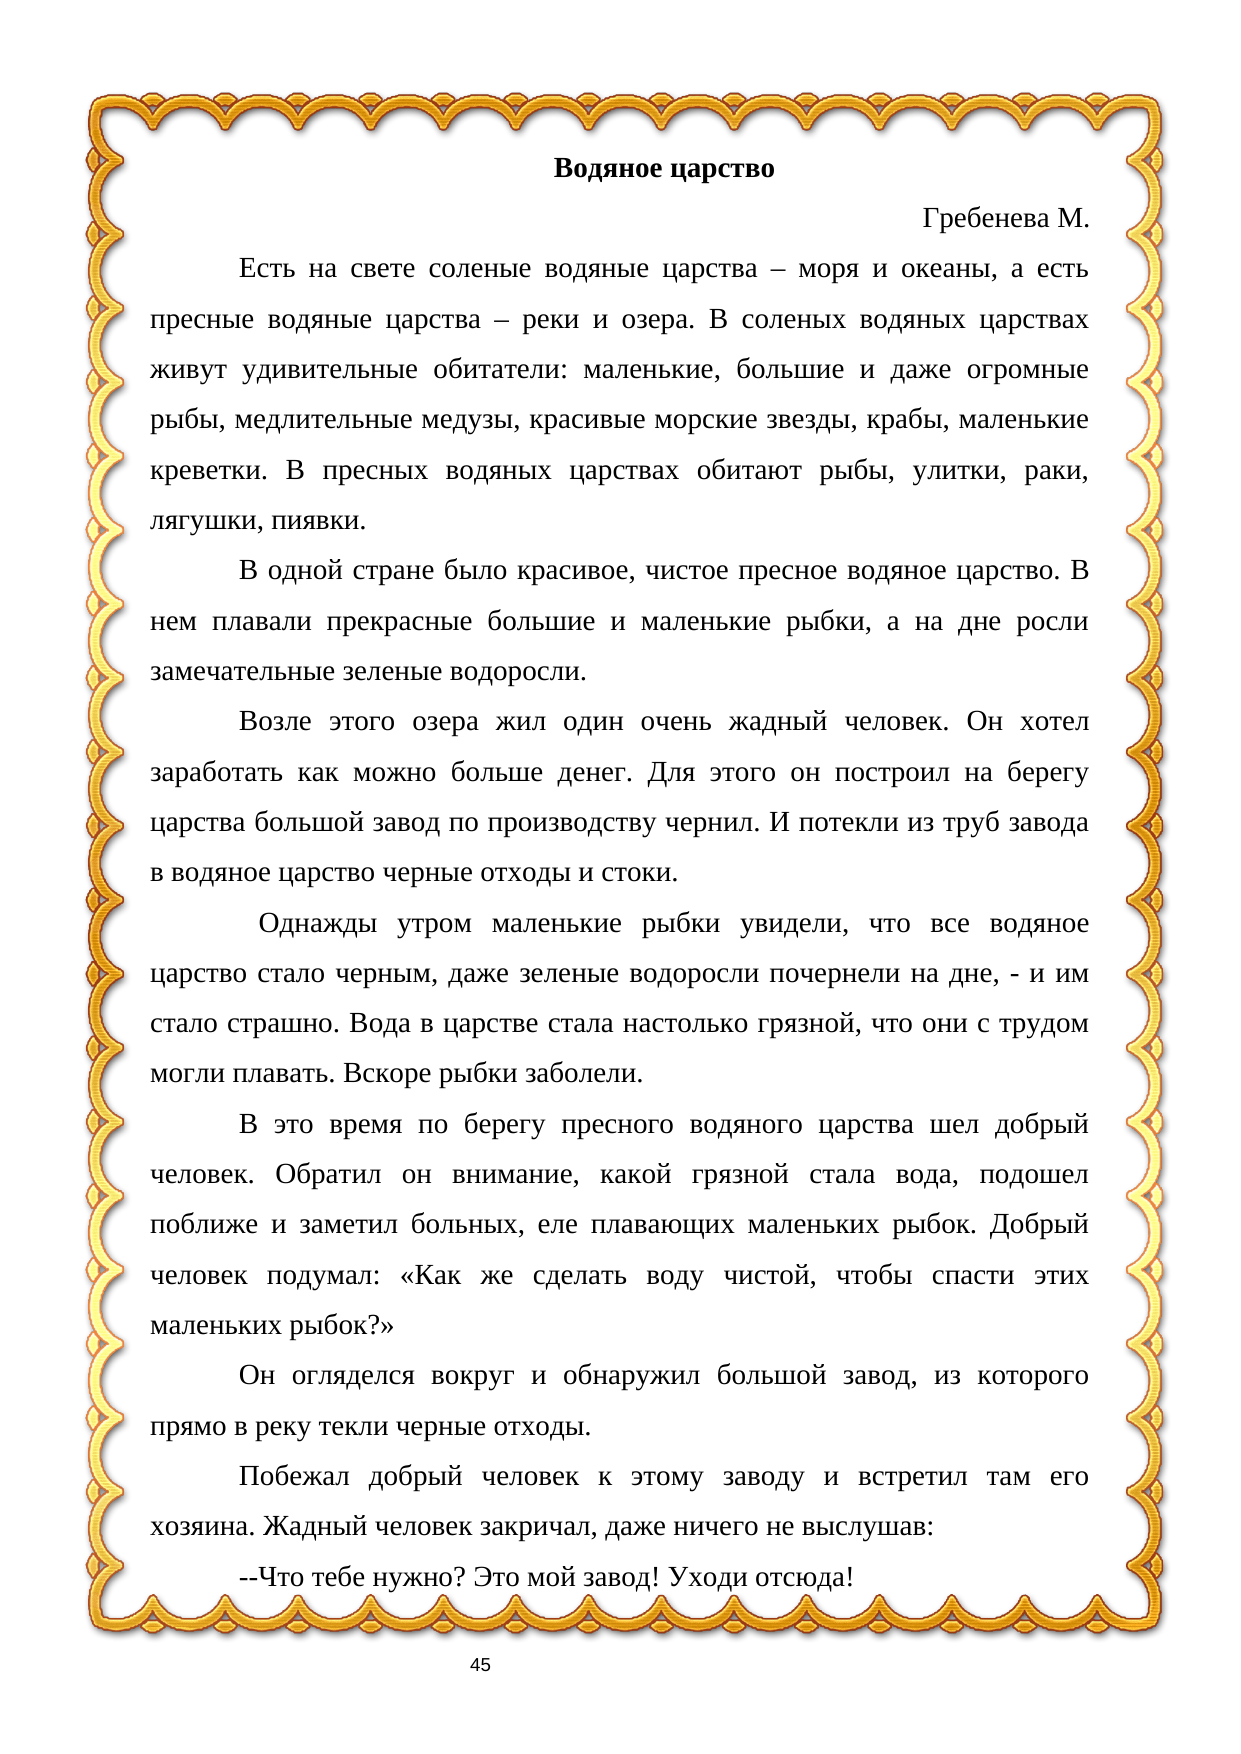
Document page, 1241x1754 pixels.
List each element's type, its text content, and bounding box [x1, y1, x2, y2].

text Есть на свете соленые водяные царства – моря и океаны, а есть пресные водяные царства – реки и озера. В соленых водяных царствах живут удивительные обитатели: маленькие, большие и даже огромные рыбы, медлительные медузы, красивые морские звезды, крабы, маленькие креветки. В пресных водяных царствах обитают рыбы, улитки, раки, лягушки, пиявки. [150, 251, 1090, 536]
text Однажды утром маленькие рыбки увидели, что все водяное царство стало черным, даже зеленые водоросли почернели на дне, - и им стало страшно. Вода в царстве стала настолько грязной, что они с трудом могли плавать. Вскоре рыбки заболели. [150, 905, 1090, 1089]
text В одной стране было красивое, чистое пресное водяное царство. В нем плавали прекрасные большие и маленькие рыбки, а на дне росли замечательные зеленые водоросли. [150, 552, 1090, 687]
text Побежал добрый человек к этому заводу и встретил там его хозяина. Жадный человек закричал, даже ничего не выслушав: [150, 1458, 1090, 1542]
text Водяное царство [150, 150, 1090, 183]
text Возле этого озера жил один очень жадный человек. Он хотел заработать как можно больше денег. Для этого он построил на берегу царства большой завод по производству чернил. И потекли из труб завода в водяное царство черные отходы и стоки. [150, 703, 1090, 888]
picture [81, 89, 1172, 1644]
text В это время по берегу пресного водяного царства шел добрый человек. Обратил он внимание, какой грязной стала вода, подошел поближе и заметил больных, еле плавающих маленьких рыбок. Добрый человек подумал: «Как же сделать воду чистой, чтобы спасти этих маленьких рыбок?» [150, 1106, 1090, 1341]
text Гребенева М. [150, 200, 1090, 234]
text Он огляделся вокруг и обнаружил большой завод, из которого прямо в реку текли черные отходы. [150, 1357, 1090, 1441]
text --Что тебе нужно? Это мой завод! Уходи отсюда! [150, 1559, 1090, 1592]
